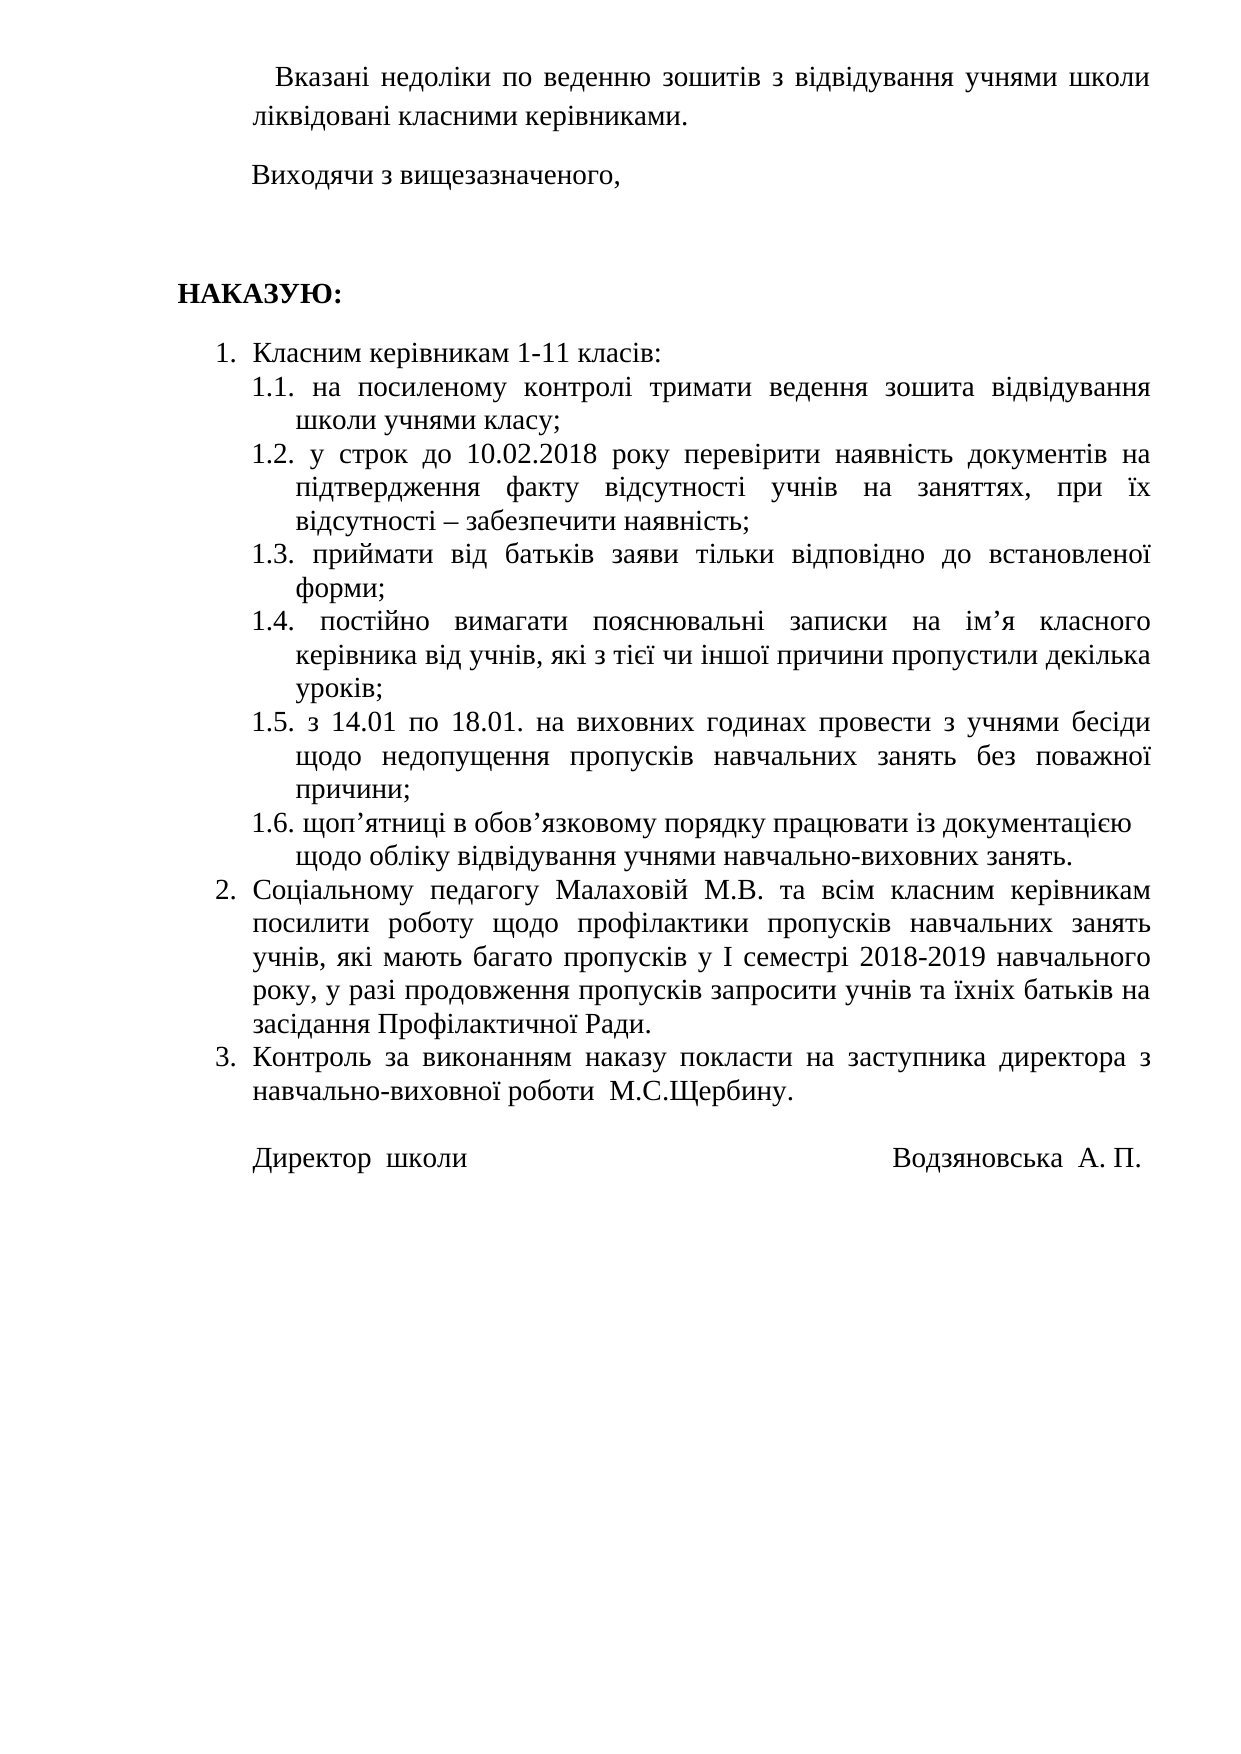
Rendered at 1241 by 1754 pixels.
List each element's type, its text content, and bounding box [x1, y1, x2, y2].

list щоп’ятниці в обов’язковому порядку працювати із документацією щодо обліку відвідування учнями навчально-виховних занять. [251, 805, 1152, 872]
text Директор школи Водзяновська А. П. [252, 1140, 1152, 1174]
list Класним керівникам 1-11 класів: [215, 335, 1152, 369]
list на посиленому контролі тримати ведення зошита відвідування школи учнями класу; [251, 369, 1152, 436]
text НАКАЗУЮ: [177, 276, 1152, 309]
list з 14.01 по 18.01. на виховних годинах провести з учнями бесіди щодо недопущення пропусків навчальних занять без поважної причини; [251, 704, 1152, 805]
list постійно вимагати пояснювальні записки на ім’я класного керівника від учнів, які з тієї чи іншої причини пропустили декілька уроків; [251, 603, 1152, 704]
list Контроль за виконанням наказу покласти на заступника директора з навчально-виховної роботи М.С.Щербину. [215, 1039, 1152, 1107]
text Вказані недоліки по веденню зошитів з відвідування учнями школи ліквідовані класними керівниками. [252, 59, 1152, 131]
list Соціальному педагогу Малаховій М.В. та всім класним керівникам посилити роботу щодо профілактики пропусків навчальних занять учнів, які мають багато пропусків у І семестрі 2018-2019 навчального року, у разі продовження пропусків запросити учнів та їхніх батьків на засідання Профілактичної Ради. [215, 872, 1152, 1039]
list у строк до 10.02.2018 року перевірити наявність документів на підтвердження факту відсутності учнів на заняттях, при їх відсутності – забезпечити наявність; [251, 436, 1152, 536]
list приймати від батьків заяви тільки відповідно до встановленої форми; [251, 536, 1152, 603]
text Виходячи з вищезазначеного, [177, 157, 1152, 191]
